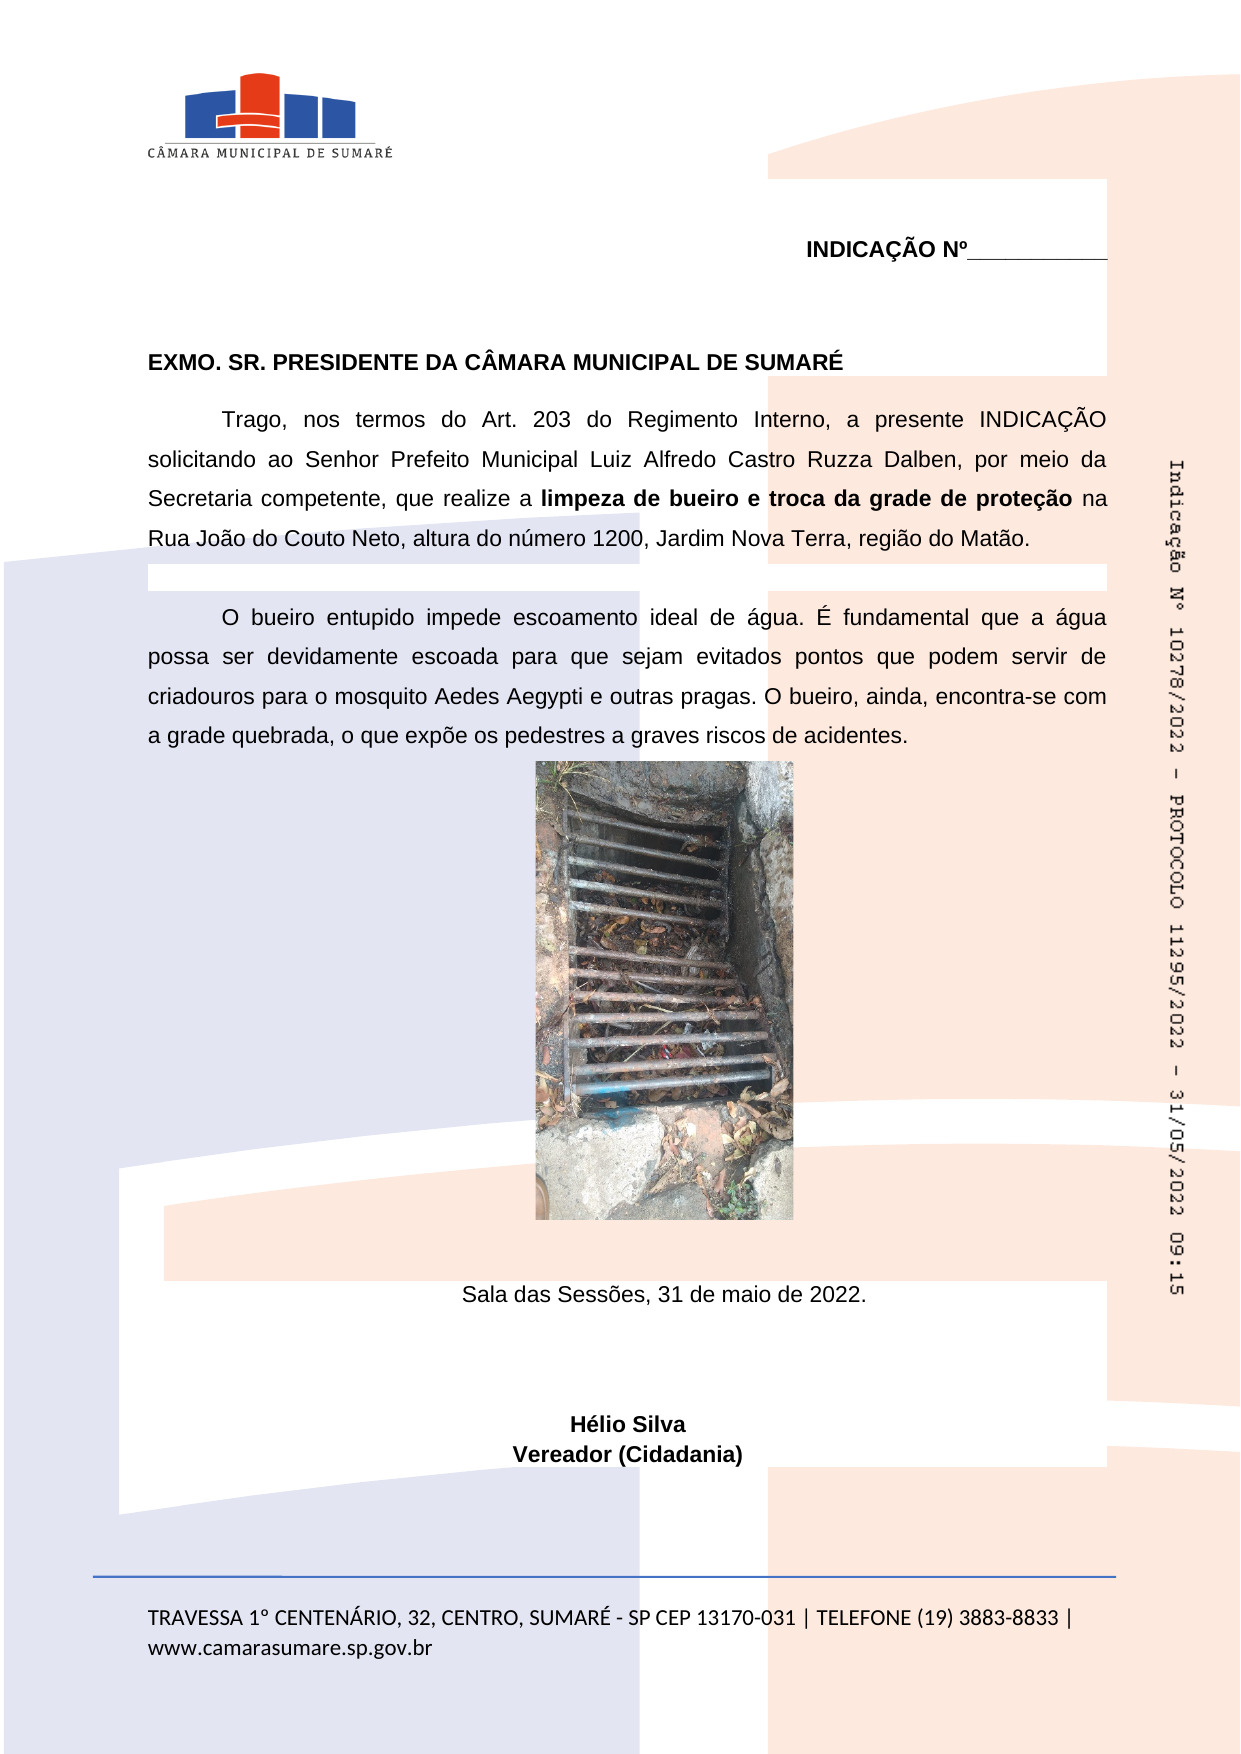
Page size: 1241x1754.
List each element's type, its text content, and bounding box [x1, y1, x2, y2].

picture [535, 761, 794, 1220]
text Vereador (Cidadania) [148, 1441, 1107, 1467]
text EXMO. SR. PRESIDENTE DA CÂMARA MUNICIPAL DE SUMARÉ [148, 349, 1107, 376]
picture [1142, 455, 1205, 1299]
text O bueiro entupido impede escoamento ideal de água. É fundamental que a água possa ser devidamente escoada para que sejam evitados pontos que podem servir de criadouros para o mosquito Aedes Aegypti e outras pragas. O bueiro, ainda, encontra-se com a grade quebrada, o que expõe os pedestres a graves riscos de acidentes. [148, 604, 1107, 748]
picture [147, 73, 394, 160]
text Trago, nos termos do Art. 203 do Regimento Interno, a presente INDICAÇÃO solicitando ao Senhor Prefeito Municipal Luiz Alfredo Castro Ruzza Dalben, por meio da Secretaria competente, que realize a limpeza de bueiro e troca da grade de proteção na Rua João do Couto Neto, altura do número 1200, Jardim Nova Terra, região do Matão. [148, 406, 1107, 551]
text Hélio Silva [148, 1411, 1107, 1437]
text INDICAÇÃO Nº___________ [148, 236, 1107, 262]
text Sala das Sessões, 31 de maio de 2022. [148, 1281, 1107, 1307]
